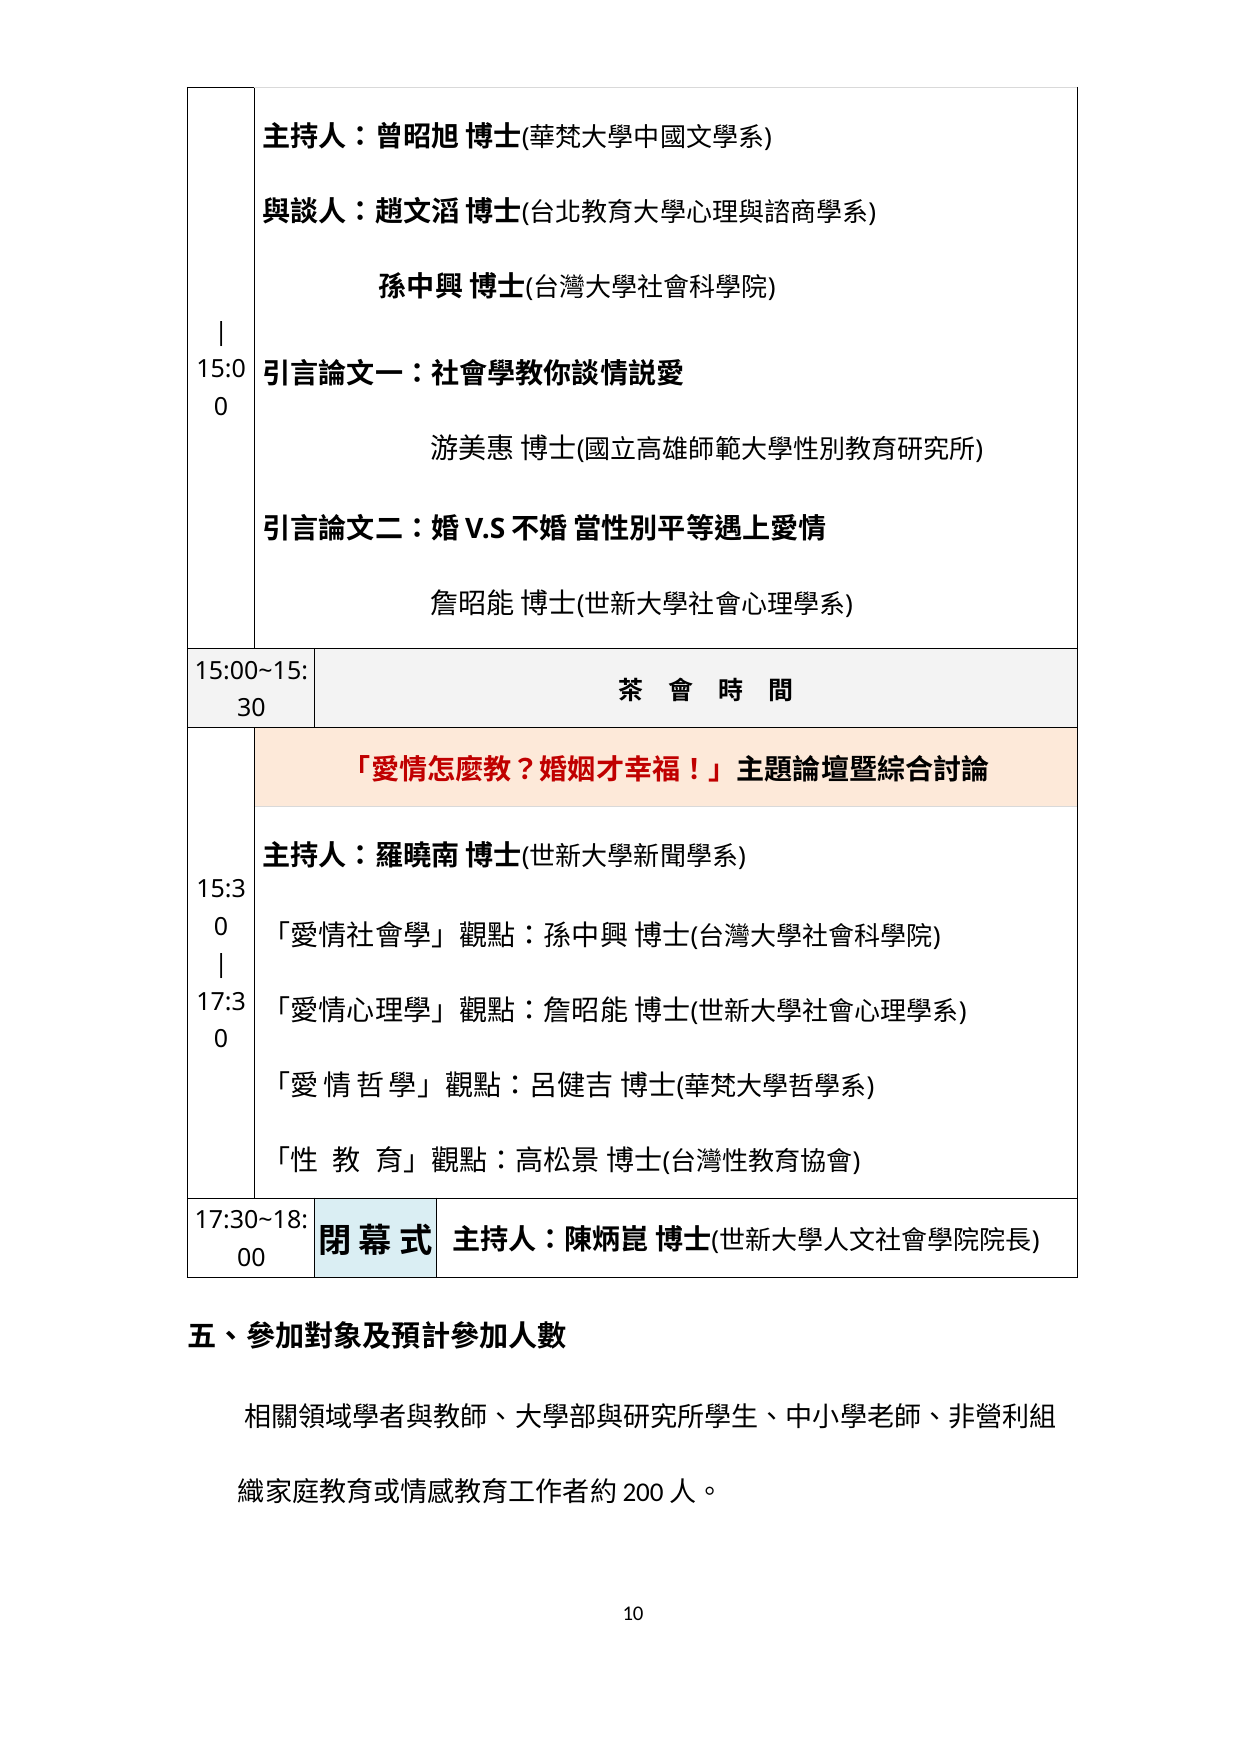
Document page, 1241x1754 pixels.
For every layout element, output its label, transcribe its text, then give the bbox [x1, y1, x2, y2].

table_cell 主持人：曾昭旭 博士(華梵大學中國文學系) 與談人：趙文滔 博士(台北教育大學心理與諮商學系) 孫中興 博士(台灣大學社會科學院) 引言論文一：社會學教你談情説愛 游美惠 博士(國立高雄師範大學性別教育研究所) 引言論文二：婚V.S不婚 當性別平等遇上愛情 詹昭能 博士(世新大學社會心理學系) [255, 88, 1077, 648]
text 五、參加對象及預計參加人數 [187, 1296, 1078, 1371]
table_cell 13:00 | 15:00 [188, 88, 254, 648]
table_cell 「愛情怎麼教？婚姻才幸福！」主題論壇暨綜合討論 [255, 728, 1077, 806]
table_cell 茶 會 時 間 [315, 649, 1077, 727]
table_cell 17:30~18:00 [188, 1199, 314, 1277]
table_cell 閉 幕 式 [315, 1199, 436, 1277]
table_cell 主持人：陳炳崑 博士(世新大學人文社會學院院長) [437, 1199, 1077, 1277]
list 相關領域學者與教師、大學部與研究所學生、中小學老師、非營利組織家庭教育或情感教育工作者約200人。 [238, 1378, 1078, 1528]
table_cell 15:00~15:30 [188, 649, 314, 727]
table_cell 主持人：羅曉南 博士(世新大學新聞學系) 「愛情社會學」觀點：孫中興 博士(台灣大學社會科學院) 「愛情心理學」觀點：詹昭能 博士(世新大學社會心理學系) 「愛情哲學」觀點：呂健吉 博士(華梵大學哲學系) 「性教育」觀點：高松景 博士(台灣性教育協會) [255, 807, 1077, 1198]
table_cell 15:30 | 17:30 [188, 728, 254, 1198]
